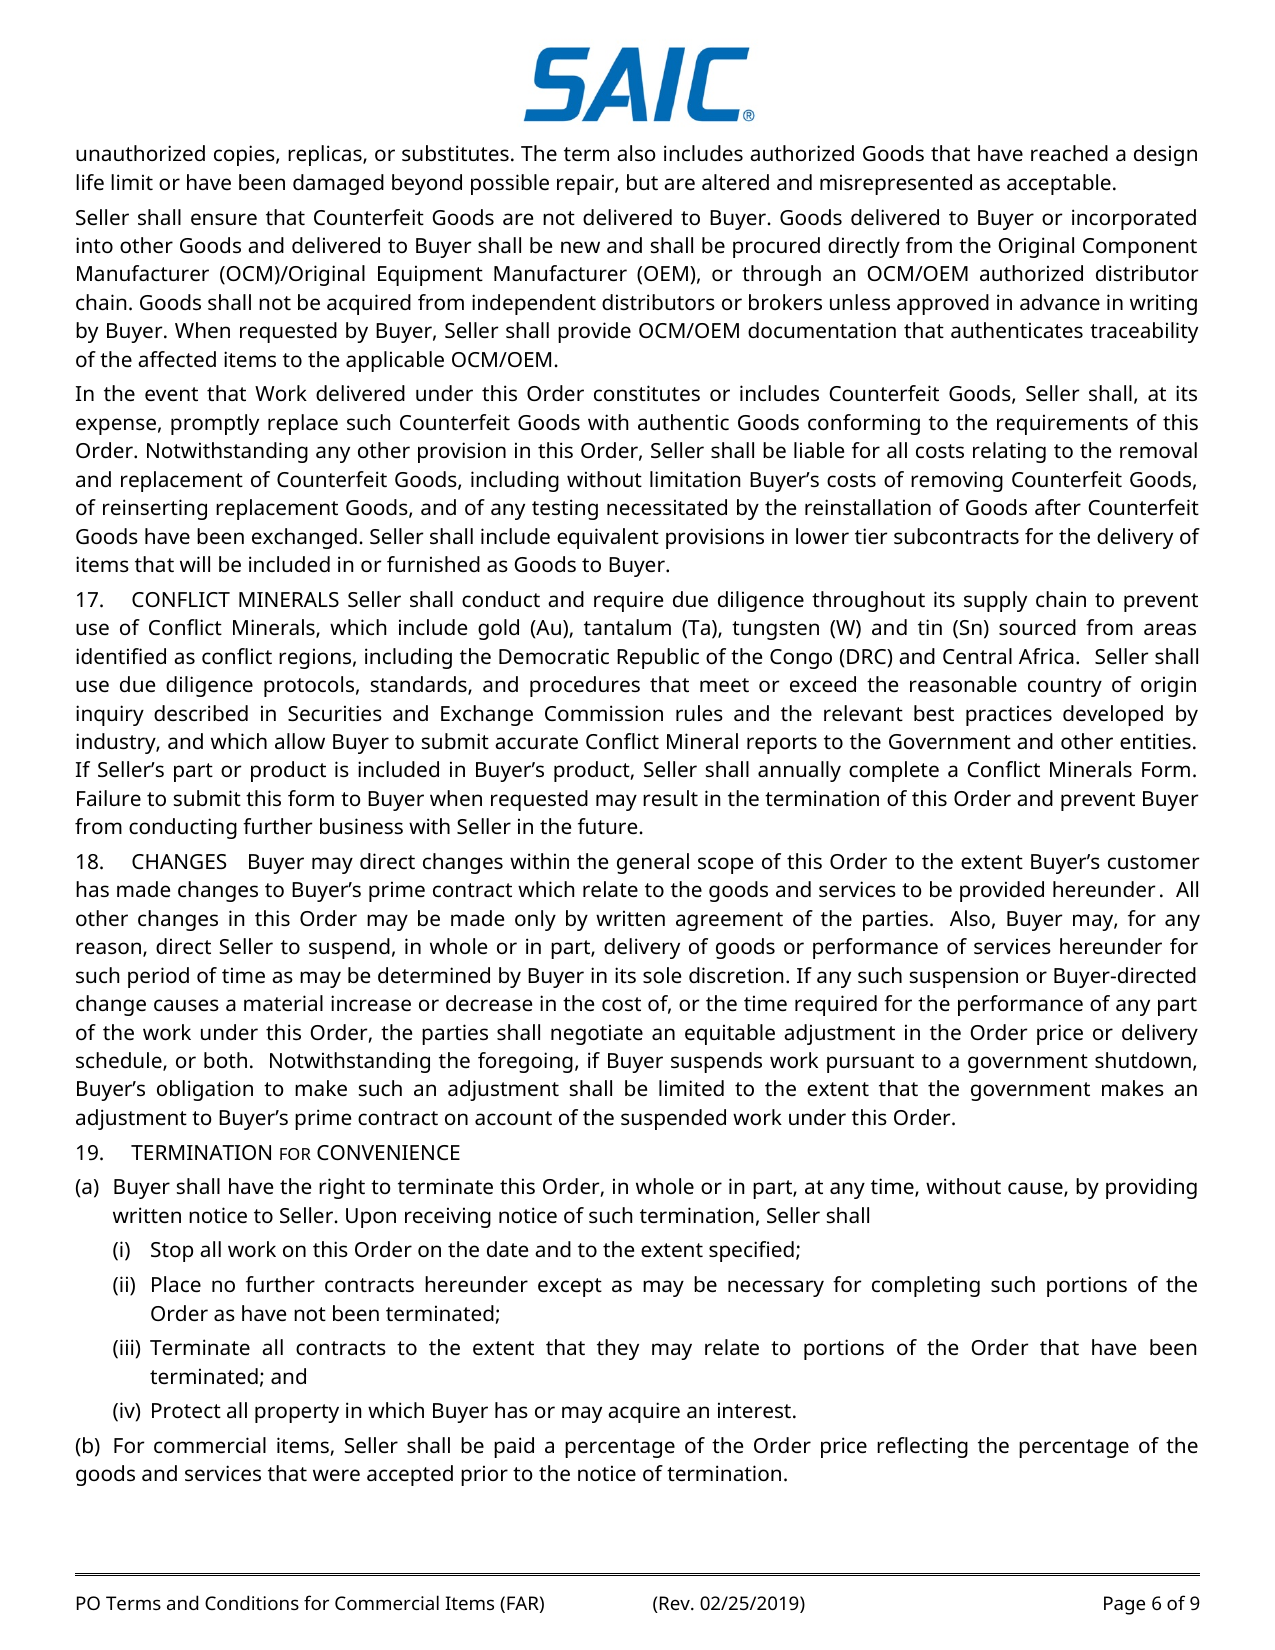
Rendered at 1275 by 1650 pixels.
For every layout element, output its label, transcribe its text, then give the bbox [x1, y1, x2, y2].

list Buyer shall have the right to terminate this Order, in whole or in part, at any time, without cause, by providing written notice to Seller. Upon receiving notice of such termination, Seller shall [75, 1172, 1200, 1229]
list CHANGES Buyer may direct changes within the general scope of this Order to the extent Buyer’s customer has made changes to Buyer’s prime contract which relate to the goods and services to be provided hereunder. All other changes in this Order may be made only by written agreement of the parties. Also, Buyer may, for any reason, direct Seller to suspend, in whole or in part, delivery of goods or performance of services hereunder for such period of time as may be determined by Buyer in its sole discretion. If any such suspension or Buyer-directed change causes a material increase or decrease in the cost of, or the time required for the performance of any part of the work under this Order, the parties shall negotiate an equitable adjustment in the Order price or delivery schedule, or both. Notwithstanding the foregoing, if Buyer suspends work pursuant to a government shutdown, Buyer’s obligation to make such an adjustment shall be limited to the extent that the government makes an adjustment to Buyer’s prime contract on account of the suspended work under this Order. [75, 847, 1200, 1131]
list Terminate all contracts to the extent that they may relate to portions of the Order that have been terminated; and [112, 1333, 1200, 1390]
list Protect all property in which Buyer has or may acquire an interest. [112, 1396, 1200, 1425]
list For commercial items, Seller shall be paid a percentage of the Order price reflecting the percentage of the goods and services that were accepted prior to the notice of termination. [75, 1431, 1200, 1488]
list TERMINATION for CONVENIENCE [75, 1138, 1200, 1166]
text Seller shall ensure that Counterfeit Goods are not delivered to Buyer. Goods delivered to Buyer or incorporated into other Goods and delivered to Buyer shall be new and shall be procured directly from the Original Component Manufacturer (OCM)/Original Equipment Manufacturer (OEM), or through an OCM/OEM authorized distributor chain. Goods shall not be acquired from independent distributors or brokers unless approved in advance in writing by Buyer. When requested by Buyer, Seller shall provide OCM/OEM documentation that authenticates traceability of the affected items to the applicable OCM/OEM. [75, 203, 1200, 373]
list CONFLICT MINERALS Seller shall conduct and require due diligence throughout its supply chain to prevent use of Conflict Minerals, which include gold (Au), tantalum (Ta), tungsten (W) and tin (Sn) sourced from areas identified as conflict regions, including the Democratic Republic of the Congo (DRC) and Central Africa. Seller shall use due diligence protocols, standards, and procedures that meet or exceed the reasonable country of origin inquiry described in Securities and Exchange Commission rules and the relevant best practices developed by industry, and which allow Buyer to submit accurate Conflict Mineral reports to the Government and other entities. If Seller’s part or product is included in Buyer’s product, Seller shall annually complete a Conflict Minerals Form. Failure to submit this form to Buyer when requested may result in the termination of this Order and prevent Buyer from conducting further business with Seller in the future. [75, 585, 1200, 841]
picture [506, 28, 769, 140]
list Place no further contracts hereunder except as may be necessary for completing such portions of the Order as have not been terminated; [112, 1270, 1200, 1327]
text In the event that Work delivered under this Order constitutes or includes Counterfeit Goods, Seller shall, at its expense, promptly replace such Counterfeit Goods with authentic Goods conforming to the requirements of this Order. Notwithstanding any other provision in this Order, Seller shall be liable for all costs relating to the removal and replacement of Counterfeit Goods, including without limitation Buyer’s costs of removing Counterfeit Goods, of reinserting replacement Goods, and of any testing necessitated by the reinstallation of Goods after Counterfeit Goods have been exchanged. Seller shall include equivalent provisions in lower tier subcontracts for the delivery of items that will be included in or furnished as Goods to Buyer. [75, 379, 1200, 579]
list Stop all work on this Order on the date and to the extent specified; [112, 1236, 1200, 1264]
